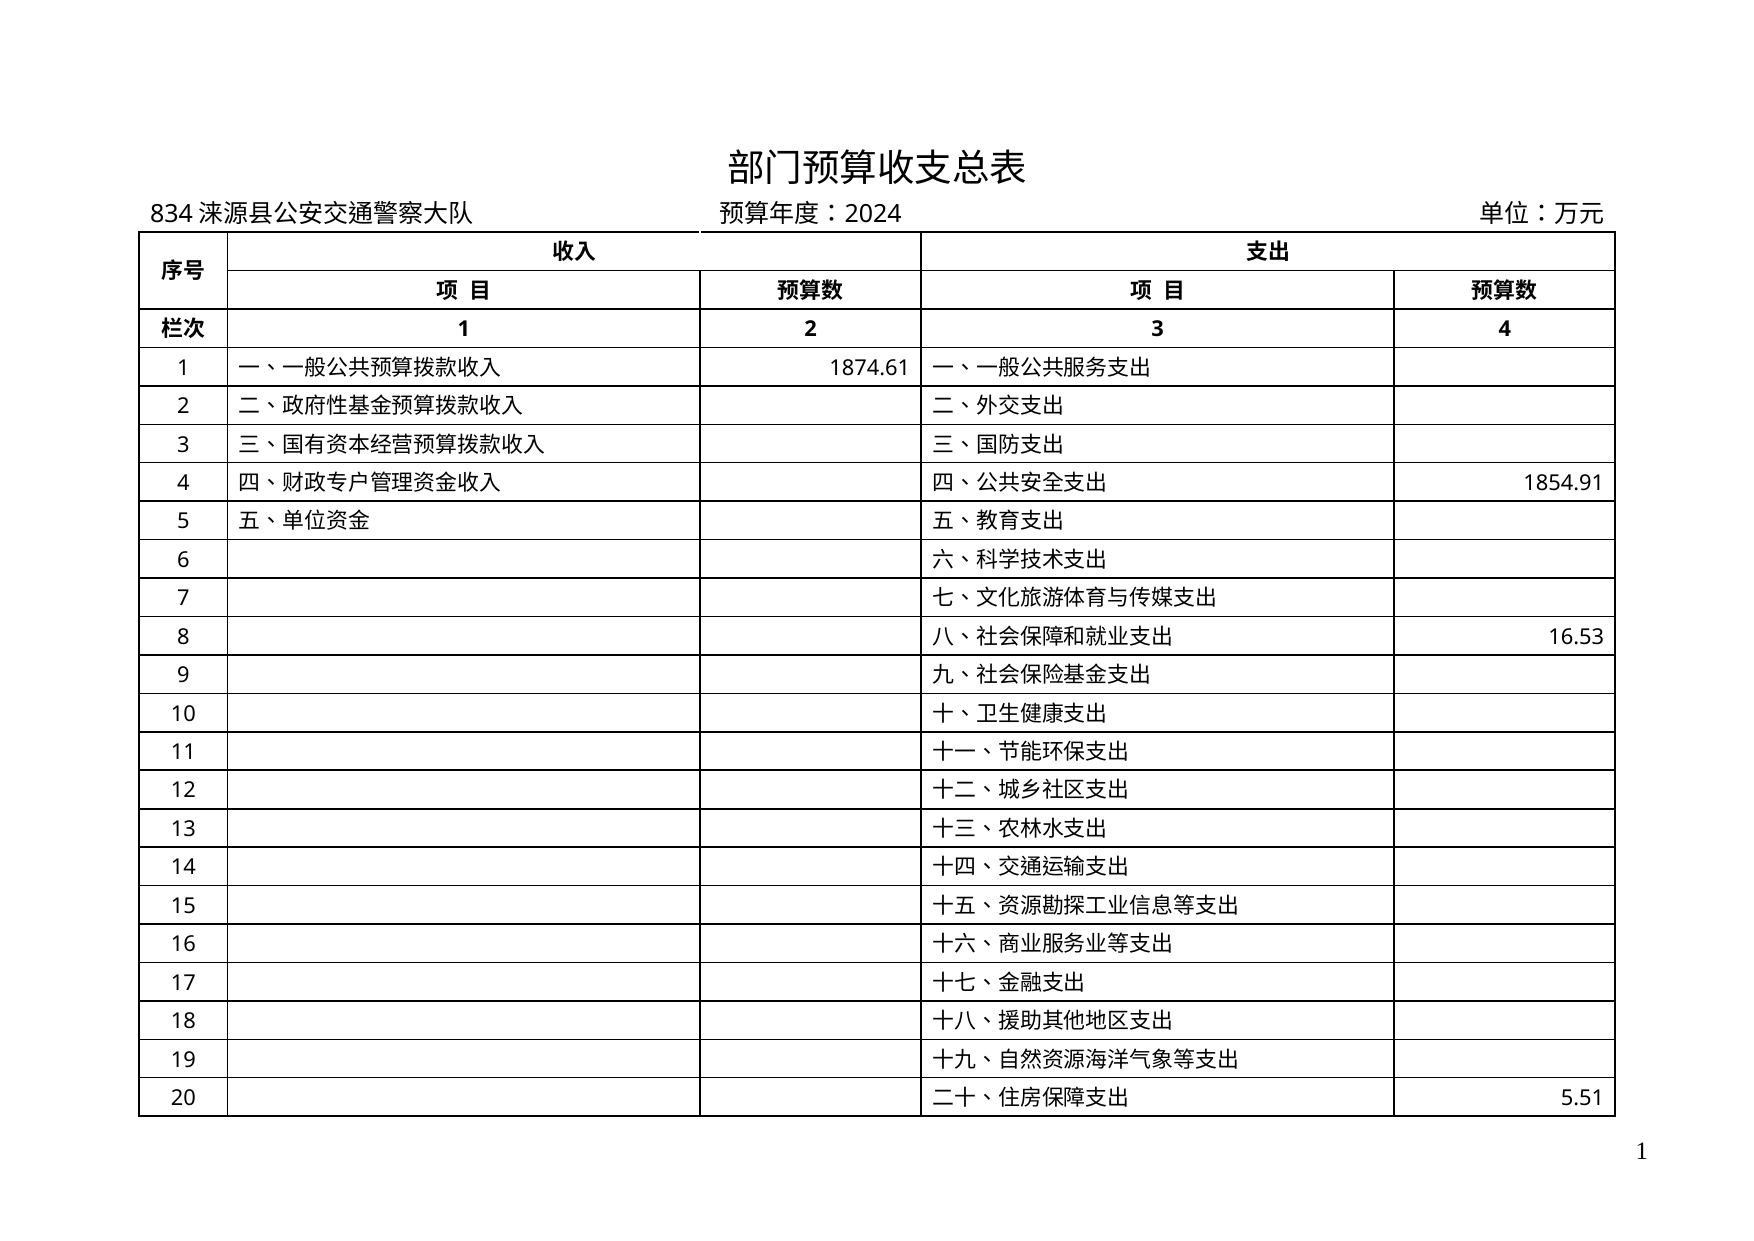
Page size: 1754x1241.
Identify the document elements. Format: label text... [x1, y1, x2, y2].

table_cell 14 [140, 848, 227, 885]
text 部门预算收支总表 [106, 142, 1648, 193]
table_cell 19 [140, 1040, 227, 1077]
table_cell [1395, 348, 1614, 385]
table_cell 11 [140, 733, 227, 769]
table_cell 12 [140, 771, 227, 808]
table_cell [701, 617, 920, 654]
table_cell 五、单位资金 [228, 502, 699, 539]
table_cell 七、文化旅游体育与传媒支出 [922, 579, 1393, 616]
table_cell 三、国防支出 [922, 425, 1393, 462]
table_cell [701, 463, 920, 500]
table_cell [701, 1002, 920, 1038]
table_cell 3 [140, 425, 227, 462]
table_cell [1395, 925, 1614, 962]
table_cell 18 [140, 1002, 227, 1038]
table_cell 1854.91 [1395, 463, 1614, 500]
table_cell 项 目 [922, 271, 1393, 308]
table_cell [228, 1040, 699, 1077]
table_cell [1395, 810, 1614, 846]
table_cell [228, 1078, 699, 1115]
table_cell 4 [1395, 310, 1614, 347]
table_cell 16.53 [1395, 617, 1614, 654]
table_cell 五、教育支出 [922, 502, 1393, 539]
table_cell [701, 656, 920, 692]
table_header 单位：万元 [922, 195, 1614, 231]
table_cell [1395, 733, 1614, 769]
table_cell 十四、交通运输支出 [922, 848, 1393, 885]
table_cell [228, 733, 699, 769]
table_cell [228, 963, 699, 1000]
table_cell 二、外交支出 [922, 387, 1393, 423]
table_cell 1 [228, 310, 699, 347]
table_cell [228, 579, 699, 616]
table_cell 16 [140, 925, 227, 962]
table_cell 一、一般公共服务支出 [922, 348, 1393, 385]
table_cell 3 [922, 310, 1393, 347]
table_cell 四、公共安全支出 [922, 463, 1393, 500]
table_cell 八、社会保障和就业支出 [922, 617, 1393, 654]
table_cell 栏次 [140, 310, 227, 347]
table_cell [228, 694, 699, 731]
table_cell 9 [140, 656, 227, 692]
table_cell 二十、住房保障支出 [922, 1078, 1393, 1115]
table_cell [228, 925, 699, 962]
table_cell 预算数 [701, 271, 920, 308]
table_cell [1395, 656, 1614, 692]
table_cell 十八、援助其他地区支出 [922, 1002, 1393, 1038]
table_cell [228, 810, 699, 846]
table_cell 5 [140, 502, 227, 539]
table_cell [701, 502, 920, 539]
table_cell [1395, 963, 1614, 1000]
table_cell 三、国有资本经营预算拨款收入 [228, 425, 699, 462]
table_cell 2 [140, 387, 227, 423]
table_cell 四、财政专户管理资金收入 [228, 463, 699, 500]
table_cell [701, 1078, 920, 1115]
table_cell 十六、商业服务业等支出 [922, 925, 1393, 962]
table_cell [701, 387, 920, 423]
table_cell 2 [701, 310, 920, 347]
table_cell [1395, 848, 1614, 885]
table_cell [701, 771, 920, 808]
table_cell 13 [140, 810, 227, 846]
table_cell 序号 [140, 233, 227, 308]
table_cell [228, 656, 699, 692]
table_cell 十五、资源勘探工业信息等支出 [922, 886, 1393, 923]
table_cell [701, 579, 920, 616]
table_cell 收入 [228, 233, 920, 270]
table_cell 6 [140, 540, 227, 577]
table_cell 九、社会保险基金支出 [922, 656, 1393, 692]
table_cell [228, 771, 699, 808]
table_cell [228, 1002, 699, 1038]
table_cell [701, 425, 920, 462]
table_cell [701, 1040, 920, 1077]
table_cell 4 [140, 463, 227, 500]
table_cell [1395, 694, 1614, 731]
table_cell 10 [140, 694, 227, 731]
table_cell 十一、节能环保支出 [922, 733, 1393, 769]
table_cell 项 目 [228, 271, 699, 308]
table_cell 十三、农林水支出 [922, 810, 1393, 846]
table_cell 十、卫生健康支出 [922, 694, 1393, 731]
table_cell [701, 886, 920, 923]
table_cell [1395, 579, 1614, 616]
table_cell 二、政府性基金预算拨款收入 [228, 387, 699, 423]
table_cell [1395, 502, 1614, 539]
table_cell [228, 848, 699, 885]
table_cell [1395, 886, 1614, 923]
table_cell 8 [140, 617, 227, 654]
table_cell 7 [140, 579, 227, 616]
table_cell [701, 810, 920, 846]
table_cell [228, 886, 699, 923]
table_cell [1395, 1002, 1614, 1038]
table_cell [1395, 540, 1614, 577]
table_cell [228, 617, 699, 654]
table_cell [701, 925, 920, 962]
table_cell 十二、城乡社区支出 [922, 771, 1393, 808]
table_cell [1395, 387, 1614, 423]
table_cell 5.51 [1395, 1078, 1614, 1115]
table_cell 一、一般公共预算拨款收入 [228, 348, 699, 385]
table_cell [228, 540, 699, 577]
table_header 834涞源县公安交通警察大队 [140, 195, 699, 231]
table_cell 十七、金融支出 [922, 963, 1393, 1000]
table_cell [701, 848, 920, 885]
table_cell [701, 733, 920, 769]
table_cell [701, 540, 920, 577]
table_header 预算年度：2024 [701, 195, 920, 231]
table_cell 六、科学技术支出 [922, 540, 1393, 577]
table_cell [701, 963, 920, 1000]
table_cell [1395, 771, 1614, 808]
table_cell 20 [140, 1078, 227, 1115]
table_cell [701, 694, 920, 731]
table_cell 1 [140, 348, 227, 385]
table_cell 十九、自然资源海洋气象等支出 [922, 1040, 1393, 1077]
table_cell 15 [140, 886, 227, 923]
table_cell 支出 [922, 233, 1614, 270]
table_cell [1395, 425, 1614, 462]
table_cell 1874.61 [701, 348, 920, 385]
table_cell 17 [140, 963, 227, 1000]
table_cell [1395, 1040, 1614, 1077]
table_cell 预算数 [1395, 271, 1614, 308]
